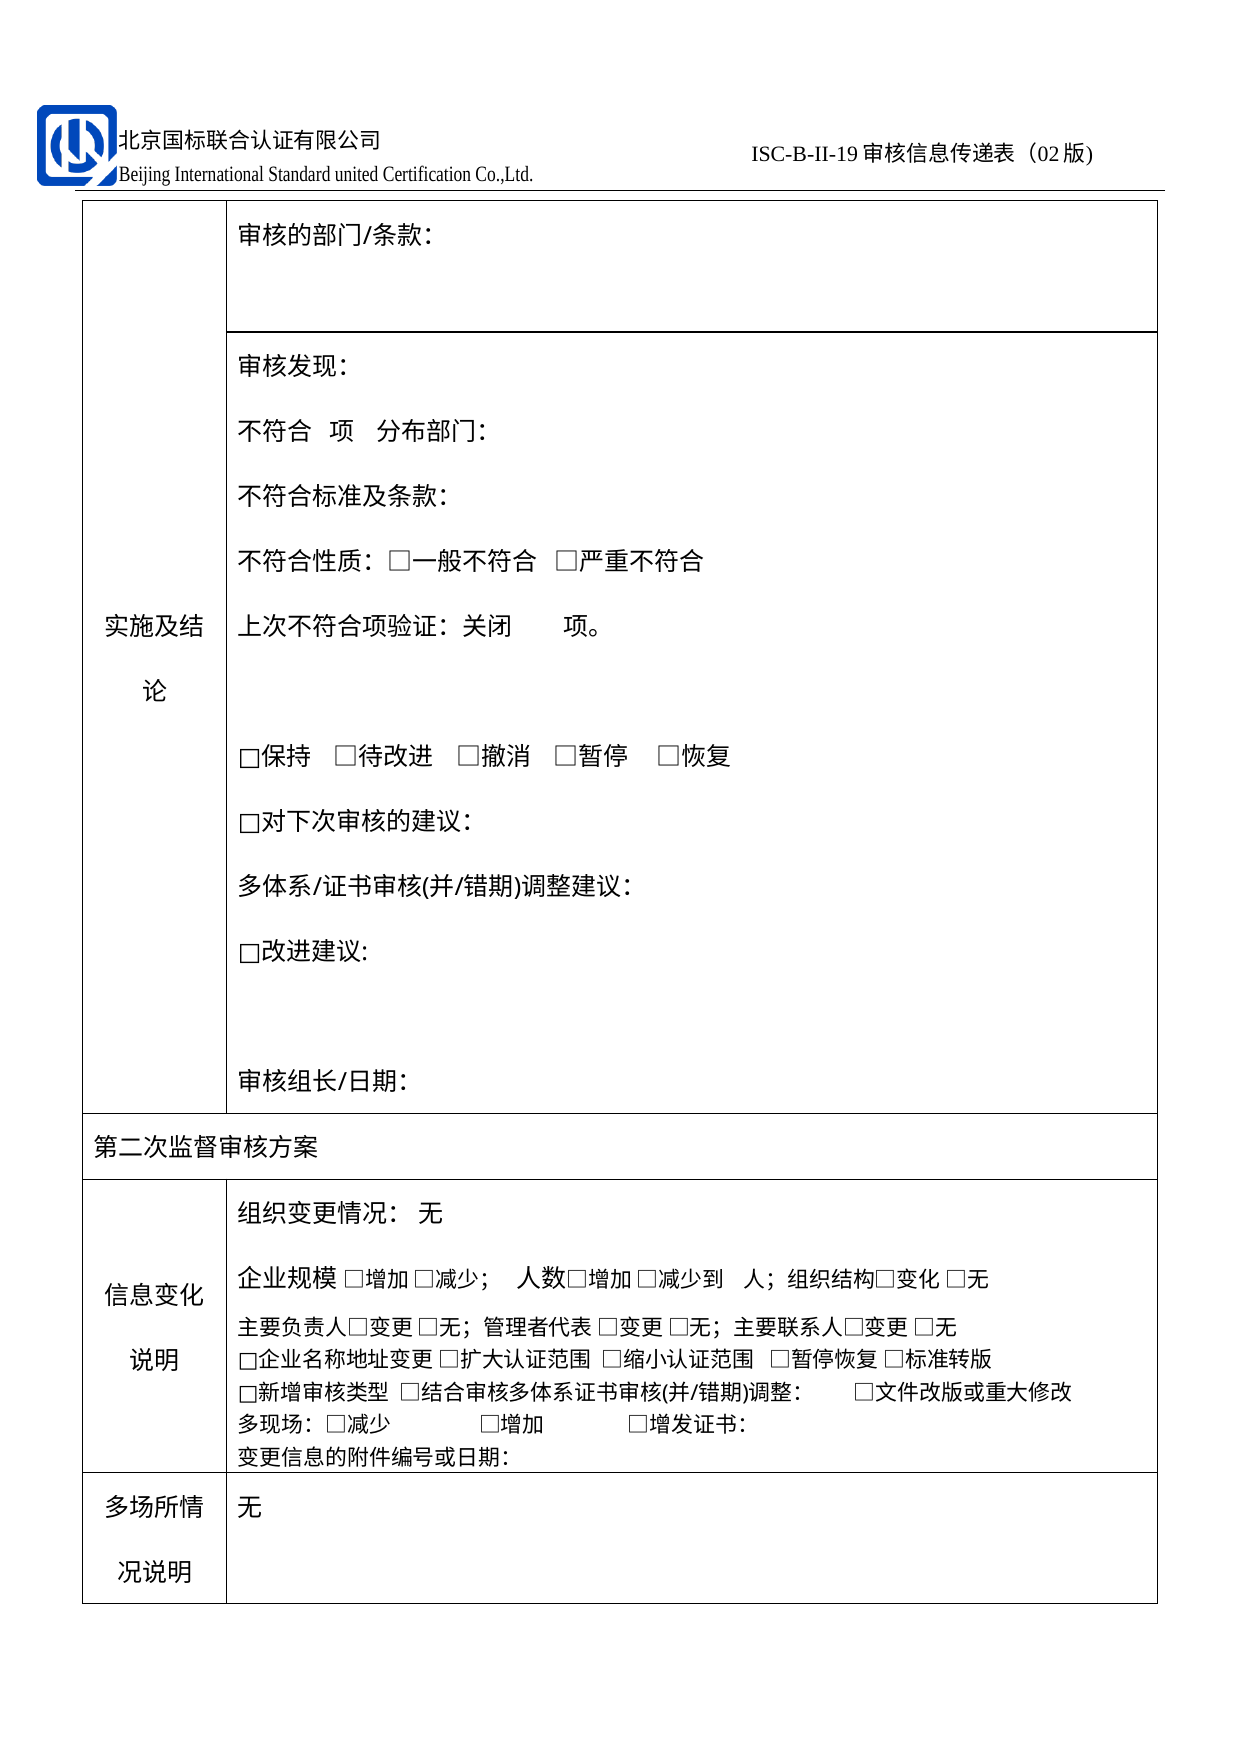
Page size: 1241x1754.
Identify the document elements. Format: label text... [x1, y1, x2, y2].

table_cell 审核方案实施及结论 [83, 201, 226, 1112]
table_cell 本次审核要素： 审核的部门/条款： [227, 201, 1157, 331]
table_cell 无 [227, 1473, 1157, 1603]
picture [37, 105, 117, 186]
table_cell 多场所情况说明 [83, 1473, 226, 1603]
table_cell 第二次监督审核方案 [83, 1114, 1157, 1178]
table_cell 审核发现： 不符合 项 分布部门： 不符合标准及条款： 不符合性质：□一般不符合 □严重不符合 上次不符合项验证：关闭 项。 □保持 □待改进 □撤消 □暂停 □恢复 □对下次审核的建议： 多体系/证书审核(并/错期)调整建议： □改进建议: 审核组长/日期： [227, 333, 1157, 1112]
table_cell 组织变更情况： 无 企业规模 □增加 □减少； 人数□增加 □减少到 人；组织结构□变化 □无 主要负责人□变更 □无；管理者代表 □变更 □无；主要联系人□变更 □无 □企业名称地址变更 □扩大认证范围 □缩小认证范围 □暂停恢复 □标准转版 □新增审核类型 □结合审核多体系证书审核(并/错期)调整： □文件改版或重大修改 多现场：□减少 □增加 □增发证书： 变更信息的附件编号或日期： [227, 1180, 1157, 1472]
table_cell 信息变化说明 [83, 1180, 226, 1472]
